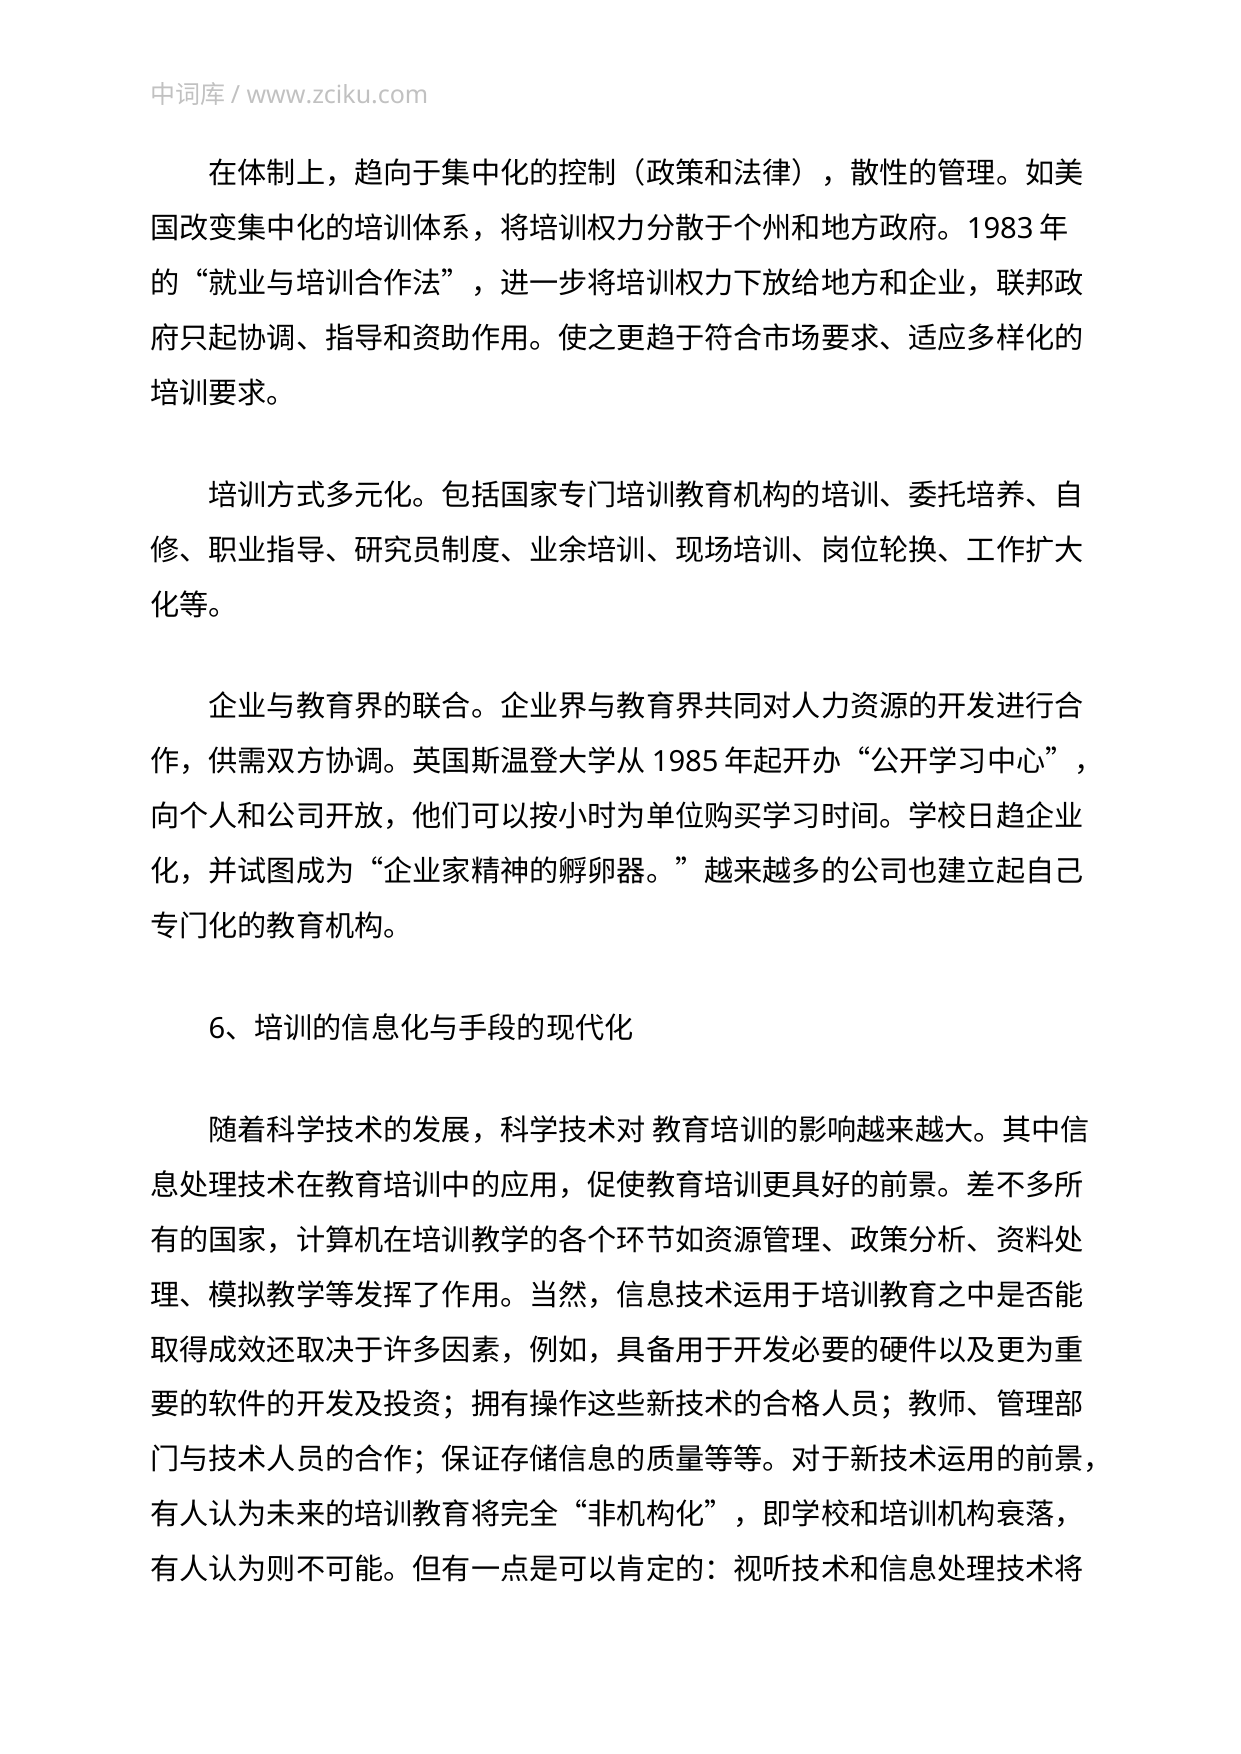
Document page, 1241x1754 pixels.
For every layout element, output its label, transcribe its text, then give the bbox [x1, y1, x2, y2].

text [150, 1106, 1090, 1588]
text 在体制上，趋向于集中化的控制（政策和法律），散性的管理。如美国改变集中化的培训体系，将培训权力分散于个州和地方政府。1983年的“就业与培训合作法”，进一步将培训权力下放给地方和企业，联邦政府只起协调、指导和资助作用。使之更趋于符合市场要求、适应多样化的培训要求。 [150, 150, 1090, 412]
text 6、培训的信息化与手段的现代化 [150, 1004, 1090, 1047]
text 企业与教育界的联合。企业界与教育界共同对人力资源的开发进行合作，供需双方协调。英国斯温登大学从1985年起开办“公开学习中心”，向个人和公司开放，他们可以按小时为单位购买学习时间。学校日趋企业化，并试图成为“企业家精神的孵卵器。”越来越多的公司也建立起自己专门化的教育机构。 [150, 683, 1090, 945]
text 培训方式多元化。包括国家专门培训教育机构的培训、委托培养、自修、职业指导、研究员制度、业余培训、现场培训、岗位轮换、工作扩大化等。 [150, 471, 1090, 623]
